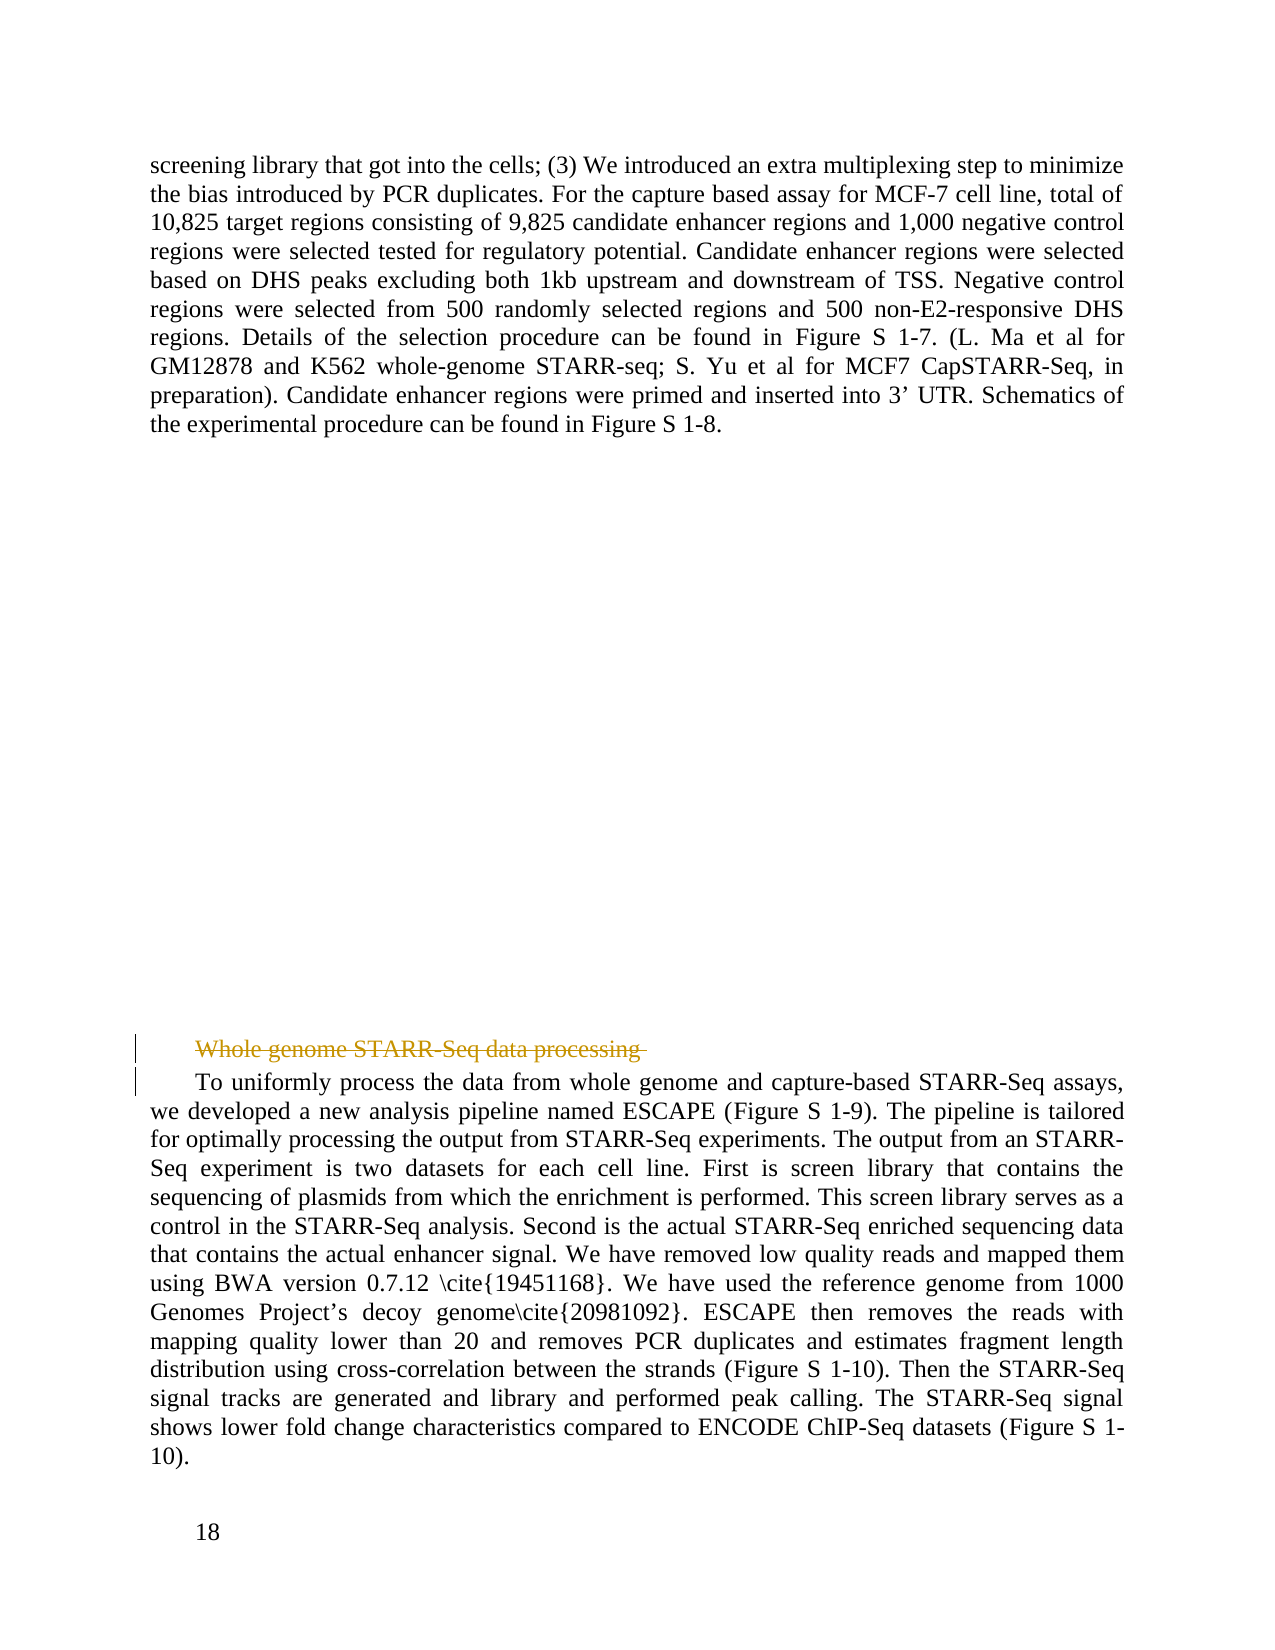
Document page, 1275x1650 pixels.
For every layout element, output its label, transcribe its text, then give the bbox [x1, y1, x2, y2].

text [150, 150, 1125, 437]
text To uniformly process the data from whole genome and capture-based STARR-Seq assays, we developed a new analysis pipeline named ESCAPE (Figure S 1-9). The pipeline is tailored for optimally processing the output from STARR-Seq experiments. The output from an STARR-Seq experiment is two datasets for each cell line. First is screen library that contains the sequencing of plasmids from which the enrichment is performed. This screen library serves as a control in the STARR-Seq analysis. Second is the actual STARR-Seq enriched sequencing data that contains the actual enhancer signal. We have removed low quality reads and mapped them using BWA version 0.7.12 \cite{19451168}. We have used the reference genome from 1000 Genomes Project’s decoy genome\cite{20981092}. ESCAPE then removes the reads with mapping quality lower than 20 and removes PCR duplicates and estimates fragment length distribution using cross-correlation between the strands (Figure S 1-10). Then the STARR-Seq signal tracks are generated and library and performed peak calling. The STARR-Seq signal shows lower fold change characteristics compared to ENCODE ChIP-Seq datasets (Figure S 1-10). [150, 1067, 1125, 1469]
